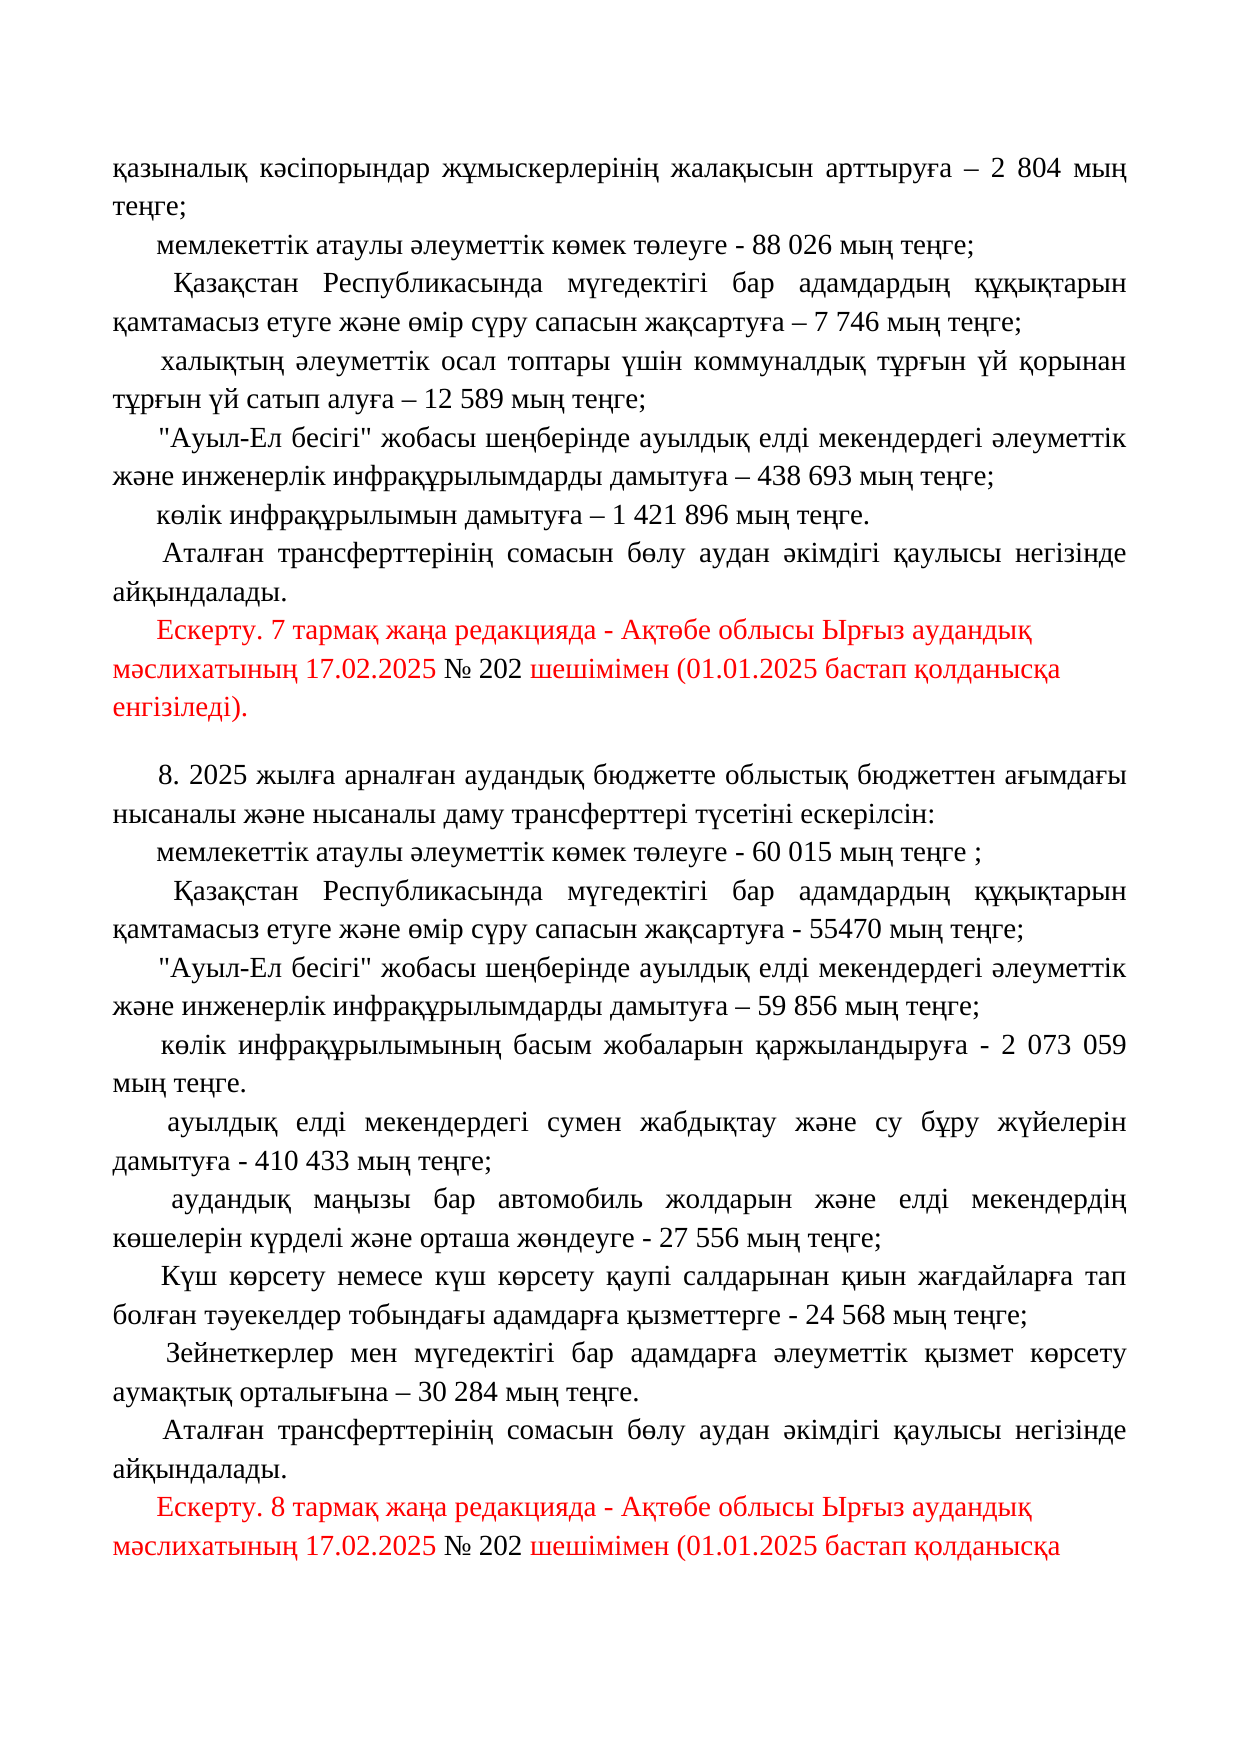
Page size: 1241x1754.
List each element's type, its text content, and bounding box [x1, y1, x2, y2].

text "Ауыл-Ел бесігі" жобасы шеңберінде ауылдық елді мекендердегі әлеуметтік және инженерлік инфрақұрылымдарды дамытуға – 59 856 мың теңге; [112, 950, 1128, 1022]
text Қазақстан Республикасында мүгедектігі бар адамдардың құқықтарын қамтамасыз етуге және өмір сүру сапасын жақсартуға - 55470 мың теңге; [112, 873, 1128, 945]
text көлік инфрақұрылымының басым жобаларын қаржыландыруға - 2 073 059 мың теңге. [112, 1027, 1128, 1099]
text Зейнеткерлер мен мүгедектігі бар адамдарға әлеуметтiк қызмет көрсету аумақтық орталығына – 30 284 мың теңге. [112, 1335, 1128, 1407]
text мемлекеттік атаулы әлеуметтік көмек төлеуге - 88 026 мың теңге; [112, 227, 1128, 261]
text Ескерту. 7 тармақ жаңа редакцияда - Ақтөбе облысы Ырғыз аудандық мәслихатының 17.02.2025 № 202 шешімімен (01.01.2025 бастап қолданысқа енгізіледі). [112, 612, 1128, 753]
text "Ауыл-Ел бесігі" жобасы шеңберінде ауылдық елді мекендердегі әлеуметтік және инженерлік инфрақұрылымдарды дамытуға – 438 693 мың теңге; [112, 420, 1128, 492]
text халықтың әлеуметтік осал топтары үшін коммуналдық тұрғын үй қорынан тұрғын үй сатып алуға – 12 589 мың теңге; [112, 343, 1128, 415]
text мемлекеттік атаулы әлеуметтік көмек төлеуге - 60 015 мың теңге ; [112, 834, 1128, 868]
text Аталған трансферттерінің сомасын бөлу аудан әкімдігі қаулысы негізінде айқындалады. [112, 1412, 1128, 1484]
text Қазақстан Республикасында мүгедектігі бар адамдардың құқықтарын қамтамасыз етуге және өмір сүру сапасын жақсартуға – 7 746 мың теңге; [112, 266, 1128, 338]
text аудандық маңызы бар автомобиль жолдарын және елді мекендердің көшелерін күрделі және орташа жөндеуге - 27 556 мың теңге; [112, 1181, 1128, 1253]
text көлік инфрақұрылымын дамытуға – 1 421 896 мың теңге. [112, 497, 1128, 530]
text ауылдық елді мекендердегі сумен жабдықтау және су бұру жүйелерін дамытуға - 410 433 мың теңге; [112, 1104, 1128, 1176]
text Күш көрсету немесе күш көрсету қаупі салдарынан қиын жағдайларға тап болған тәуекелдер тобындағы адамдарға қызметтерге - 24 568 мың теңге; [112, 1258, 1128, 1330]
text 8. 2025 жылға арналған аудандық бюджетте облыстық бюджеттен ағымдағы нысаналы және нысаналы даму трансферттері түсетіні ескерілсін: [112, 757, 1128, 829]
text Аталған трансферттерінің сомасын бөлу аудан әкімдігі қаулысы негізінде айқындалады. [112, 535, 1128, 607]
